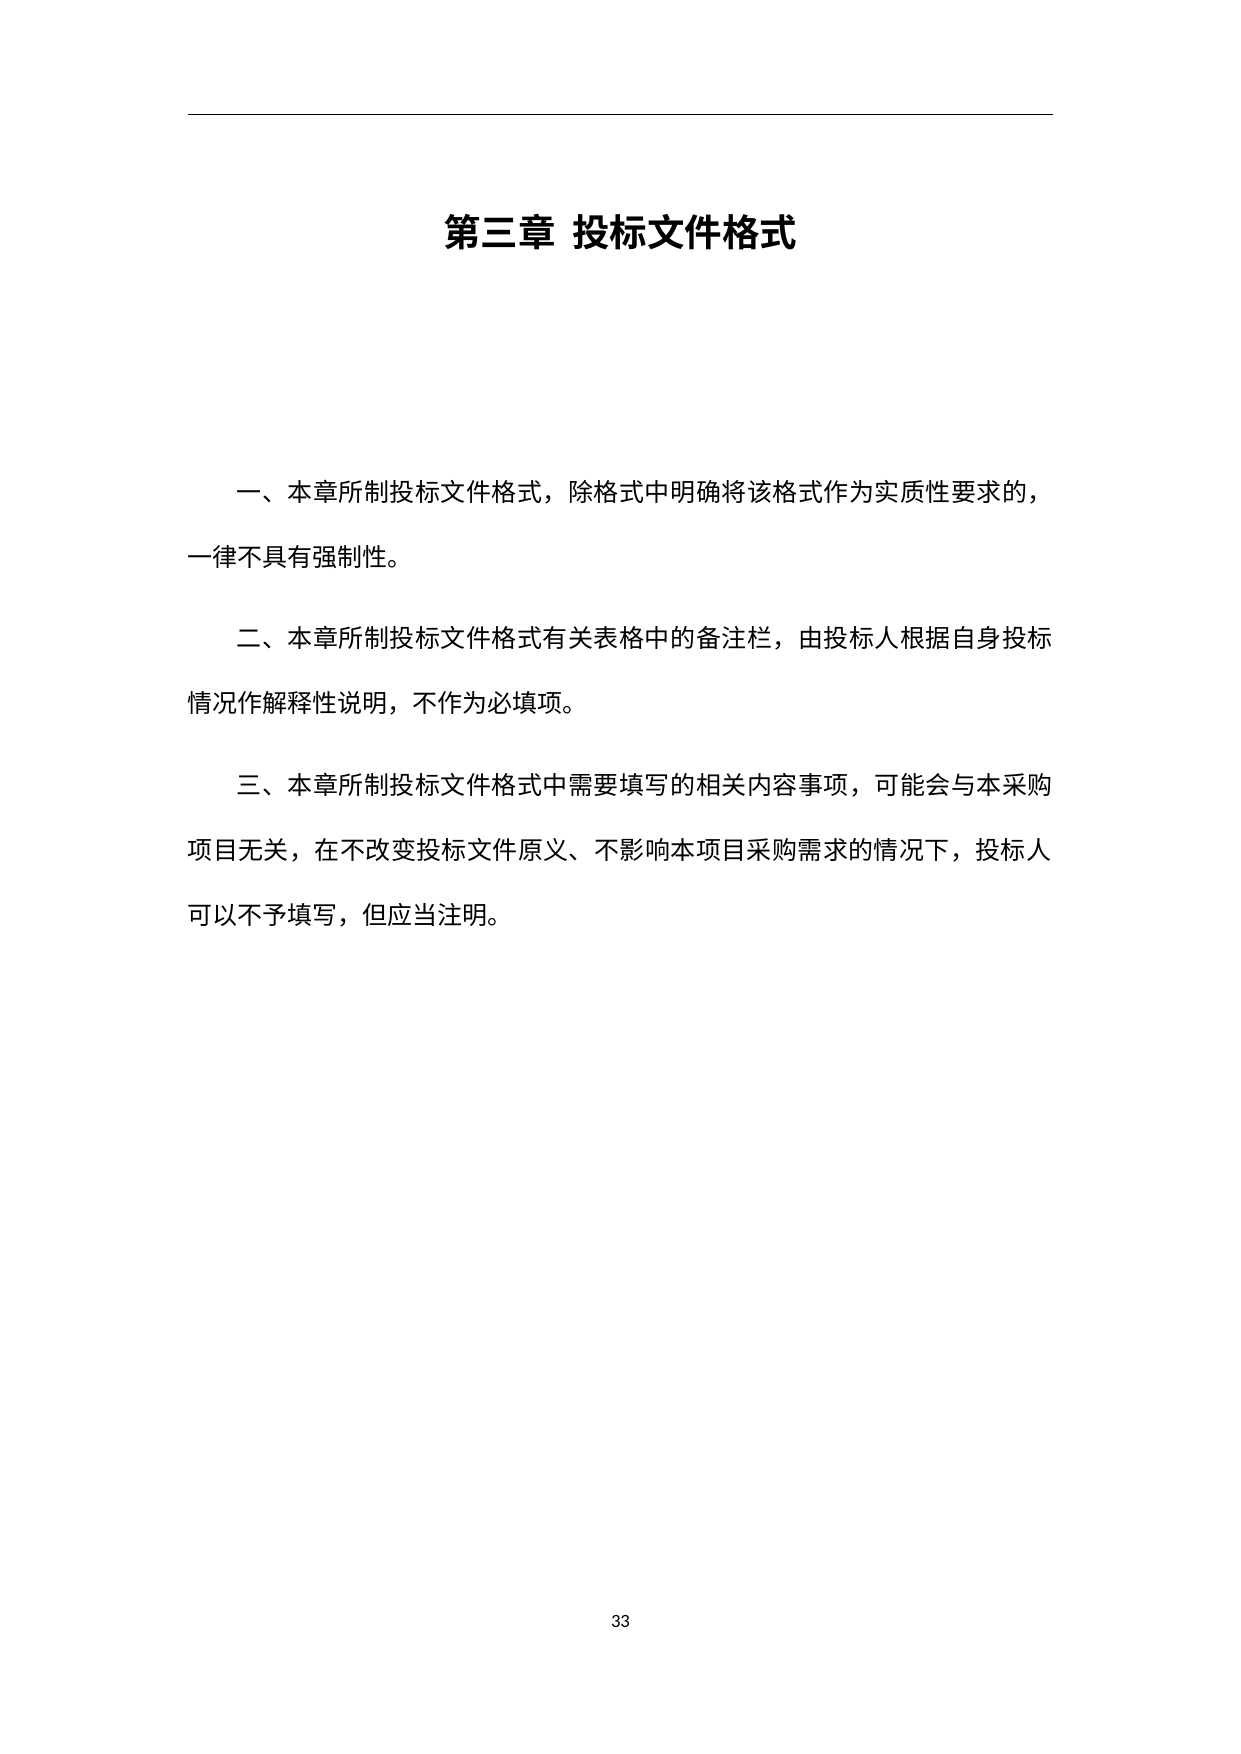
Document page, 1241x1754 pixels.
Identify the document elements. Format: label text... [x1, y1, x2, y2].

text 一、本章所制投标文件格式，除格式中明确将该格式作为实质性要求的，一律不具有强制性。 [187, 458, 1053, 588]
text 三、本章所制投标文件格式中需要填写的相关内容事项，可能会与本采购项目无关，在不改变投标文件原义、不影响本项目采购需求的情况下，投标人可以不予填写，但应当注明。 [187, 751, 1053, 946]
text 二、本章所制投标文件格式有关表格中的备注栏，由投标人根据自身投标情况作解释性说明，不作为必填项。 [187, 604, 1053, 734]
subtitle 第三章 投标文件格式 [187, 197, 1053, 262]
